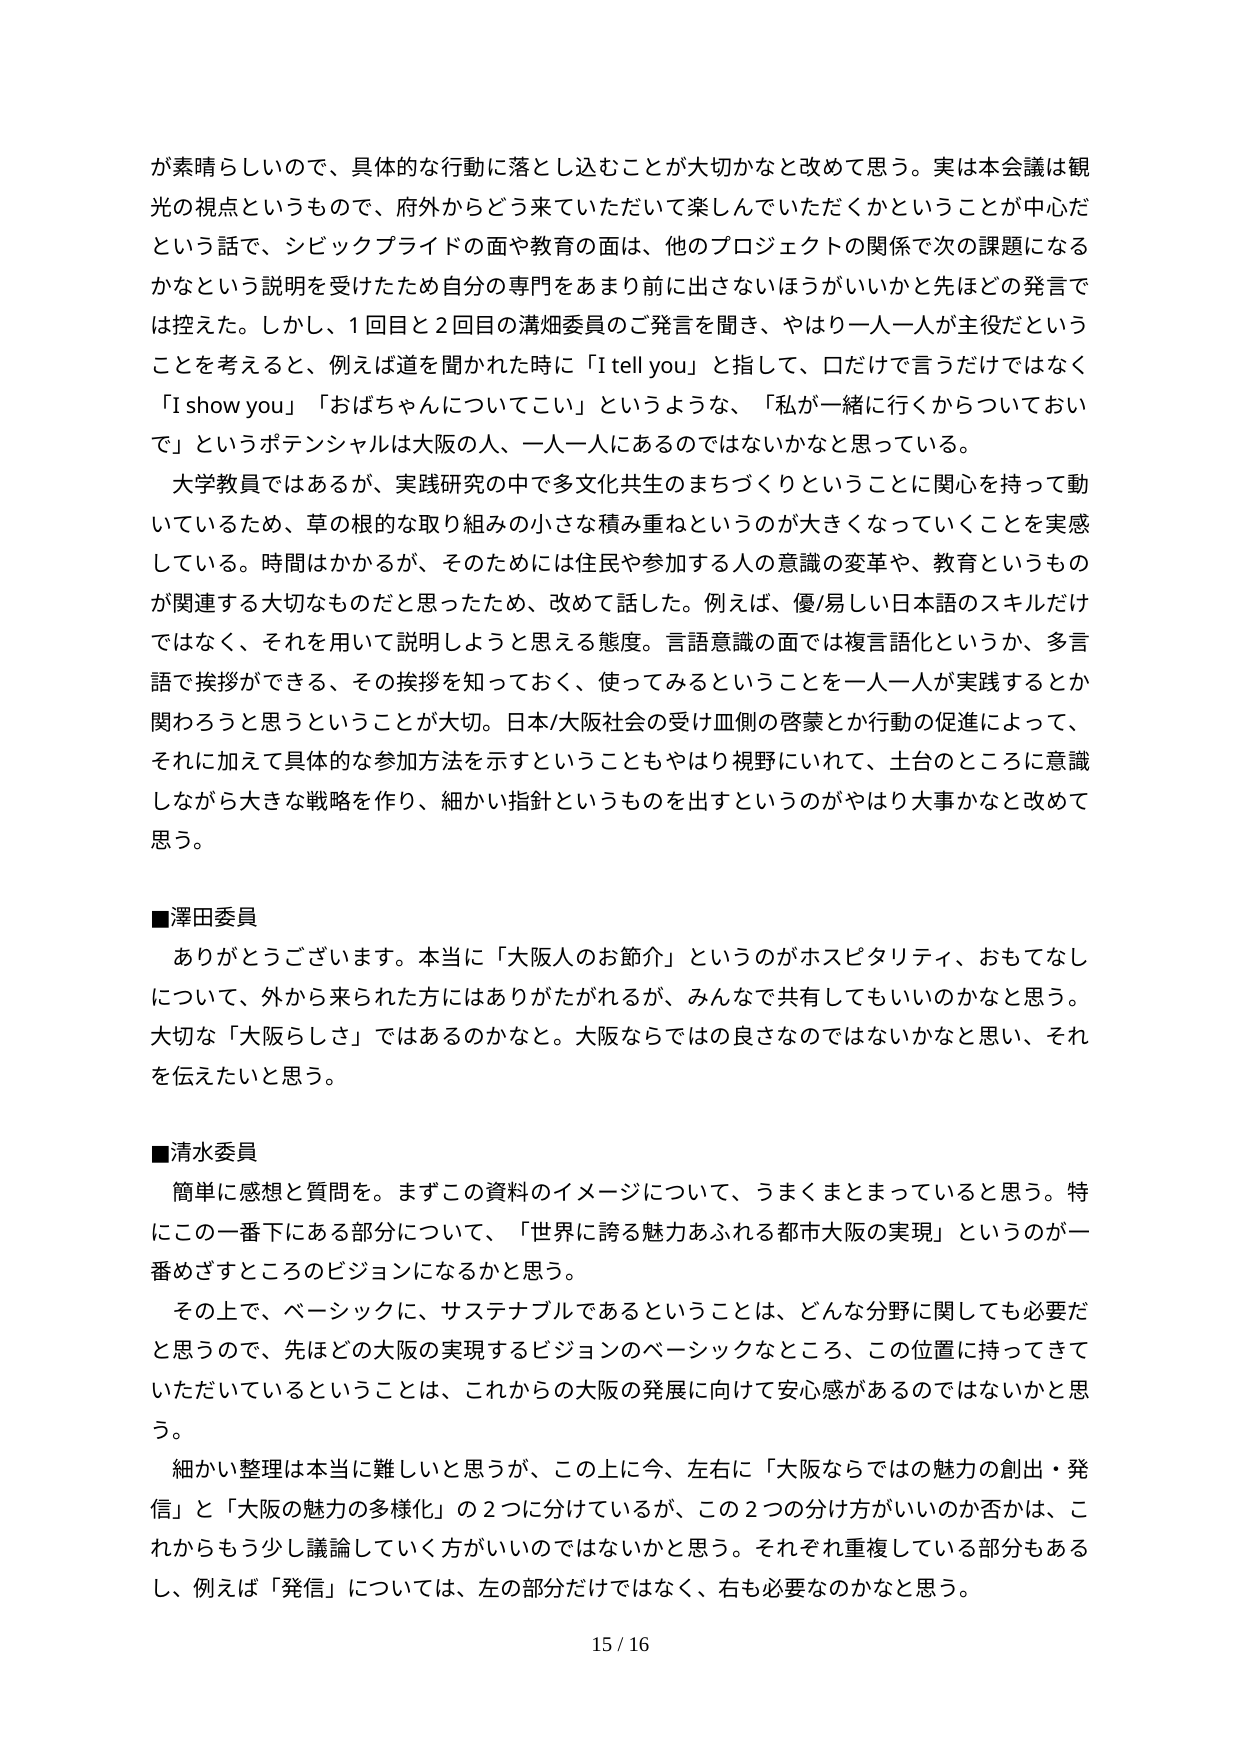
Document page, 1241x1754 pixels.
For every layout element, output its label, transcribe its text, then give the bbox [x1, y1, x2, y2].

text ■清水委員 [150, 1135, 1090, 1167]
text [150, 150, 1090, 459]
text ありがとうございます。本当に「大阪人のお節介」というのがホスピタリティ、おもてなしについて、外から来られた方にはありがたがれるが、みんなで共有してもいいのかなと思う。大切な「大阪らしさ」ではあるのかなと。大阪ならではの良さなのではないかなと思い、それを伝えたいと思う。 [150, 940, 1090, 1090]
text ■澤田委員 [150, 900, 1090, 932]
text 大学教員ではあるが、実践研究の中で多文化共生のまちづくりということに関心を持って動いているため、草の根的な取り組みの小さな積み重ねというのが大きくなっていくことを実感している。時間はかかるが、そのためには住民や参加する人の意識の変革や、教育というものが関連する大切なものだと思ったため、改めて話した。例えば、優/易しい日本語のスキルだけではなく、それを用いて説明しようと思える態度。言語意識の面では複言語化というか、多言語で挨拶ができる、その挨拶を知っておく、使ってみるということを一人一人が実践するとか関わろうと思うということが大切。日本/大阪社会の受け皿側の啓蒙とか行動の促進によって、それに加えて具体的な参加方法を示すということもやはり視野にいれて、土台のところに意識しながら大きな戦略を作り、細かい指針というものを出すというのがやはり大事かなと改めて思う。 [150, 467, 1090, 855]
text 細かい整理は本当に難しいと思うが、この上に今、左右に「大阪ならではの魅力の創出・発信」と「大阪の魅力の多様化」の2つに分けているが、この2つの分け方がいいのか否かは、これからもう少し議論していく方がいいのではないかと思う。それぞれ重複している部分もあるし、例えば「発信」については、左の部分だけではなく、右も必要なのかなと思う。 [150, 1452, 1090, 1603]
text その上で、ベーシックに、サステナブルであるということは、どんな分野に関しても必要だと思うので、先ほどの大阪の実現するビジョンのベーシックなところ、この位置に持ってきていただいているということは、これからの大阪の発展に向けて安心感があるのではないかと思う。 [150, 1294, 1090, 1444]
text 簡単に感想と質問を。まずこの資料のイメージについて、うまくまとまっていると思う。特にこの一番下にある部分について、「世界に誇る魅力あふれる都市大阪の実現」というのが一番めざすところのビジョンになるかと思う。 [150, 1175, 1090, 1286]
